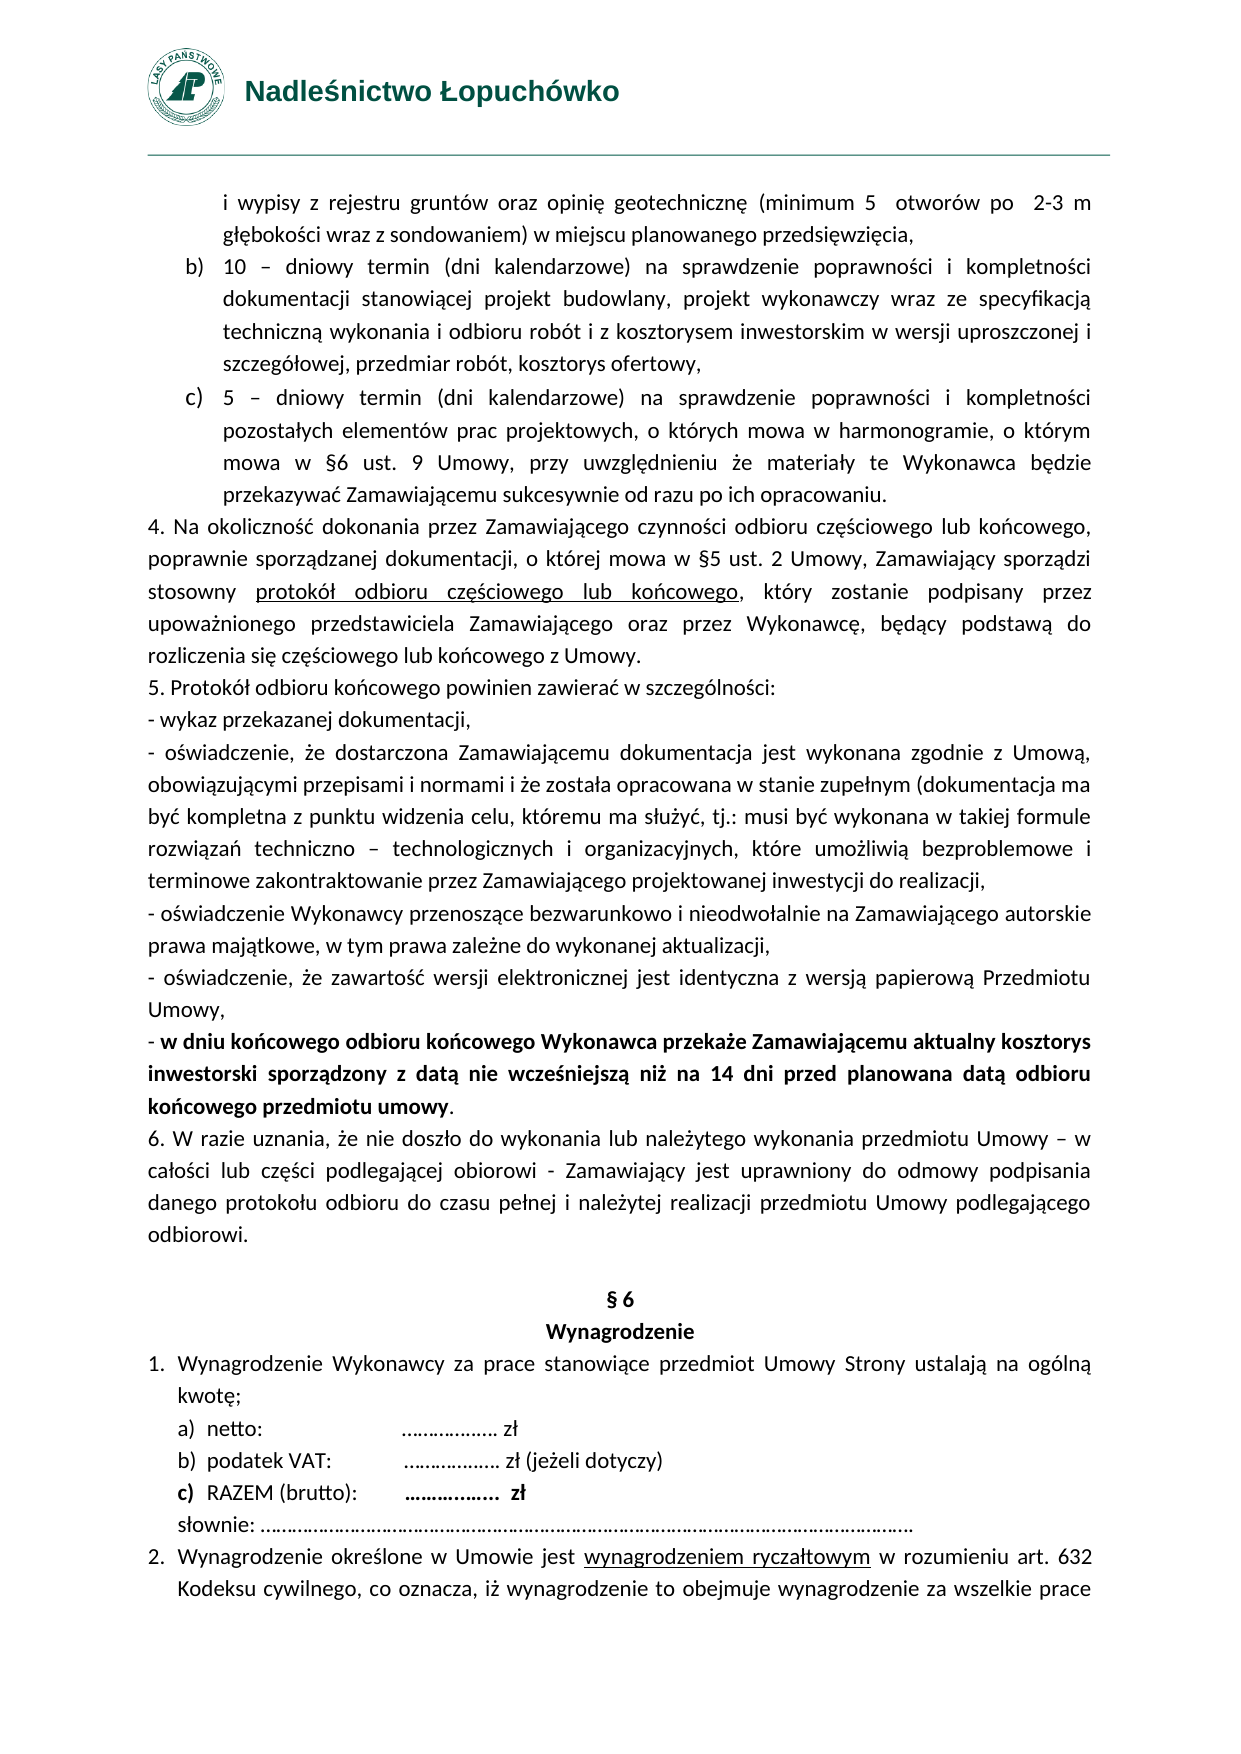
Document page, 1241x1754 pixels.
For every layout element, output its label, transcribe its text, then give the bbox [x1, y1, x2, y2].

list RAZEM (brutto): ………..…... zł [177, 1478, 1093, 1506]
list 10 – dniowy termin (dni kalendarzowe) na sprawdzenie poprawności i kompletności dokumentacji stanowiącej projekt budowlany, projekt wykonawczy wraz ze specyfikacją techniczną wykonania i odbioru robót i z kosztorysem inwestorskim w wersji uproszczonej i szczegółowej, przedmiar robót, kosztorys ofertowy, [185, 252, 1093, 377]
text § 6 [148, 1285, 1093, 1313]
text - w dniu końcowego odbioru końcowego Wykonawca przekaże Zamawiającemu aktualny kosztorys inwestorski sporządzony z datą nie wcześniejszą niż na 14 dni przed planowana datą odbioru końcowego przedmiotu umowy. [148, 1027, 1093, 1120]
text - oświadczenie, że zawartość wersji elektronicznej jest identyczna z wersją papierową Przedmiotu Umowy, [148, 963, 1093, 1023]
list Wynagrodzenie Wykonawcy za prace stanowiące przedmiot Umowy Strony ustalają na ogólną kwotę; [148, 1349, 1093, 1409]
text 5. Protokół odbioru końcowego powinien zawierać w szczególności: [148, 673, 1093, 701]
text słownie: ……………………………………………………………………………………………………………. [148, 1510, 1093, 1538]
text 4. Na okoliczność dokonania przez Zamawiającego czynności odbioru częściowego lub końcowego, poprawnie sporządzanej dokumentacji, o której mowa w §5 ust. 2 Umowy, Zamawiający sporządzi stosowny protokół odbioru częściowego lub końcowego, który zostanie podpisany przez upoważnionego przedstawiciela Zamawiającego oraz przez Wykonawcę, będący podstawą do rozliczenia się częściowego lub końcowego z Umowy. [148, 512, 1093, 669]
list 5 – dniowy termin (dni kalendarzowe) na sprawdzenie poprawności i kompletności pozostałych elementów prac projektowych, o których mowa w harmonogramie, o którym mowa w §6 ust. 9 Umowy, przy uwzględnieniu że materiały te Wykonawca będzie przekazywać Zamawiającemu sukcesywnie od razu po ich opracowaniu. [185, 381, 1093, 508]
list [185, 188, 1093, 248]
text Wynagrodzenie [148, 1317, 1093, 1345]
list netto: …………..…. zł [177, 1414, 1093, 1442]
text - oświadczenie, że dostarczona Zamawiającemu dokumentacja jest wykonana zgodnie z Umową, obowiązującymi przepisami i normami i że została opracowana w stanie zupełnym (dokumentacja ma być kompletna z punktu widzenia celu, któremu ma służyć, tj.: musi być wykonana w takiej formule rozwiązań techniczno – technologicznych i organizacyjnych, które umożliwią bezproblemowe i terminowe zakontraktowanie przez Zamawiającego projektowanej inwestycji do realizacji, [148, 738, 1093, 894]
text - wykaz przekazanej dokumentacji, [148, 706, 1093, 733]
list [148, 1542, 1093, 1603]
text - oświadczenie Wykonawcy przenoszące bezwarunkowo i nieodwołalnie na Zamawiającego autorskie prawa majątkowe, w tym prawa zależne do wykonanej aktualizacji, [148, 899, 1093, 959]
text 6. W razie uznania, że nie doszło do wykonania lub należytego wykonania przedmiotu Umowy – w całości lub części podlegającej obiorowi - Zamawiający jest uprawniony do odmowy podpisania danego protokołu odbioru do czasu pełnej i należytej realizacji przedmiotu Umowy podlegającego odbiorowi. [148, 1124, 1093, 1248]
list podatek VAT: …………..…. zł (jeżeli dotyczy) [177, 1446, 1093, 1474]
